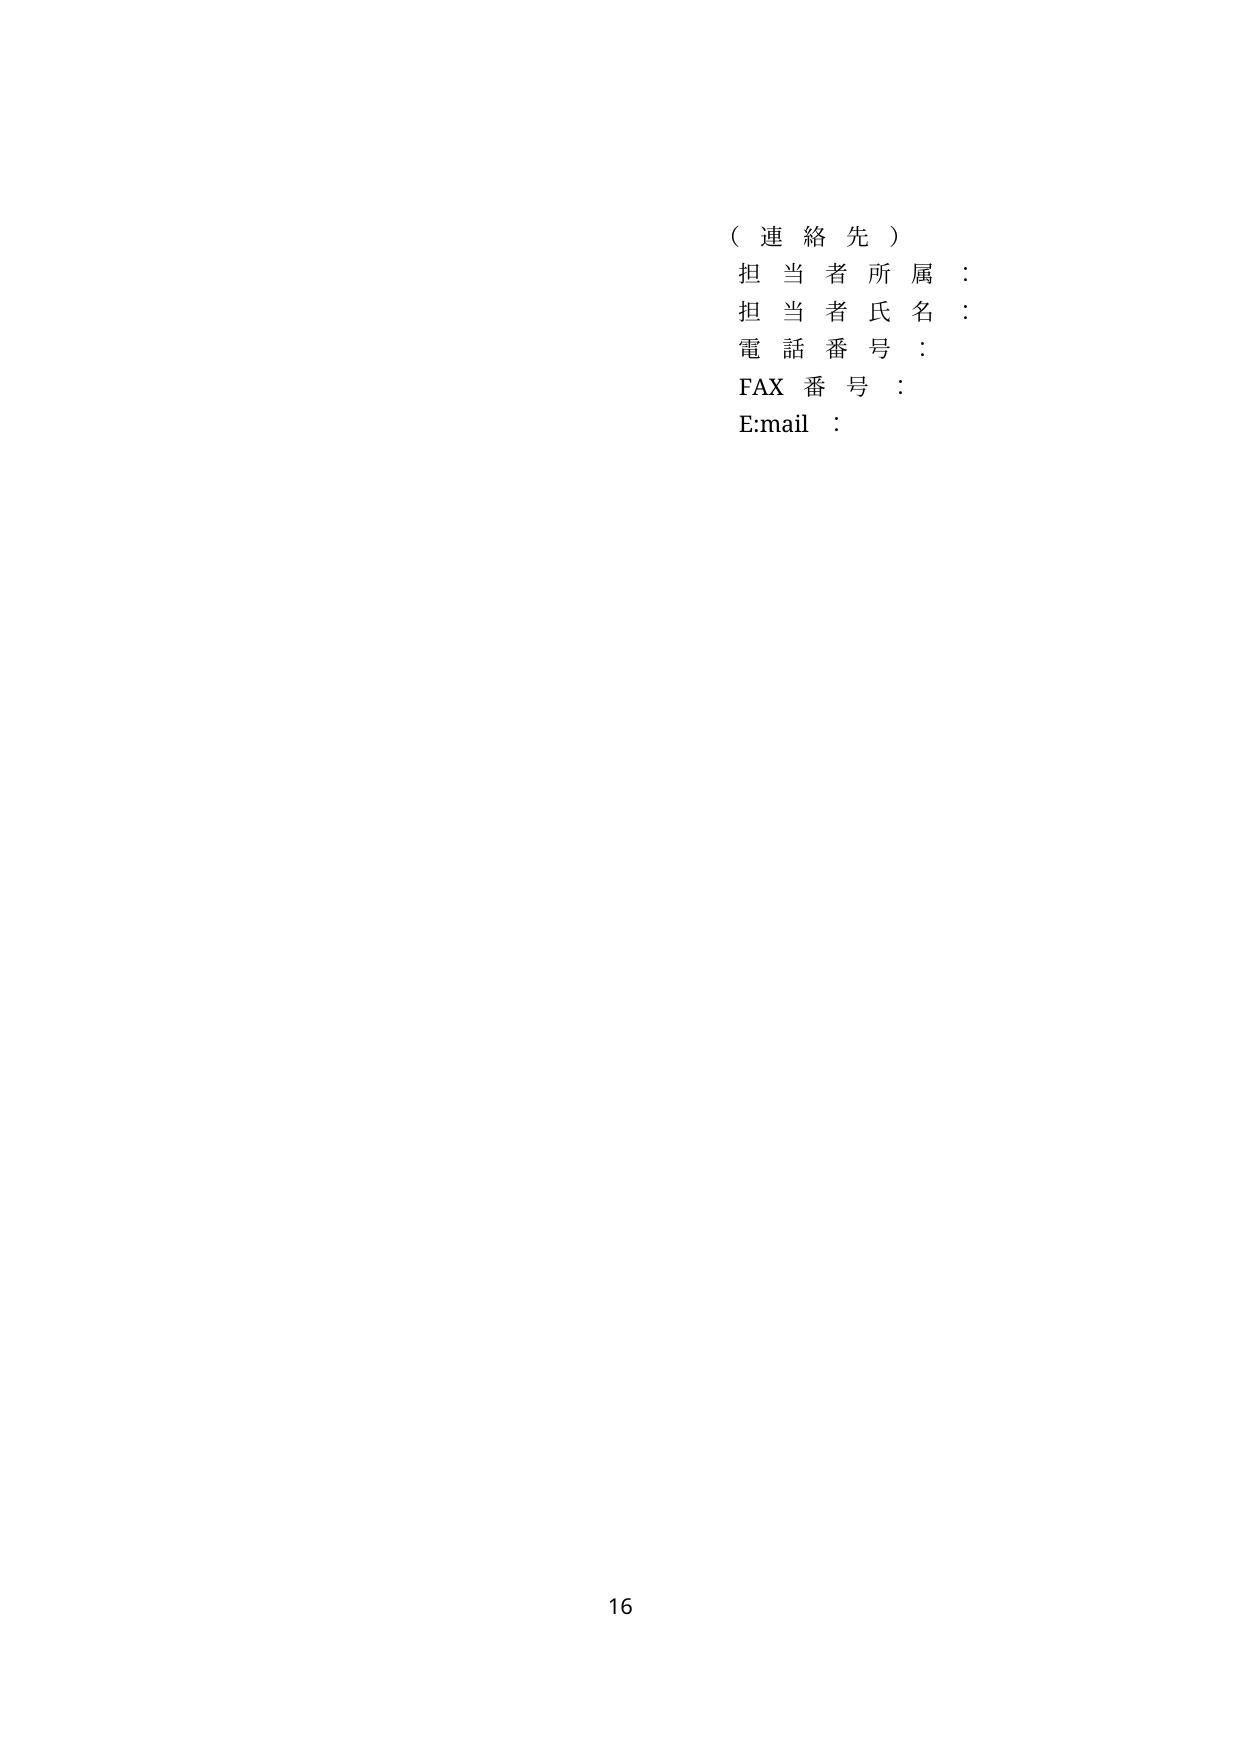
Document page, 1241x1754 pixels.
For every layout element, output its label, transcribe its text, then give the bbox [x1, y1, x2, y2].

text 担当者氏名： [156, 292, 1084, 329]
text FAX番号： [156, 367, 1084, 404]
text E:mail： [156, 404, 1084, 442]
text 電話番号： [156, 329, 1084, 367]
text （連絡先） [156, 217, 1084, 254]
text 担当者所属： [156, 254, 1084, 292]
